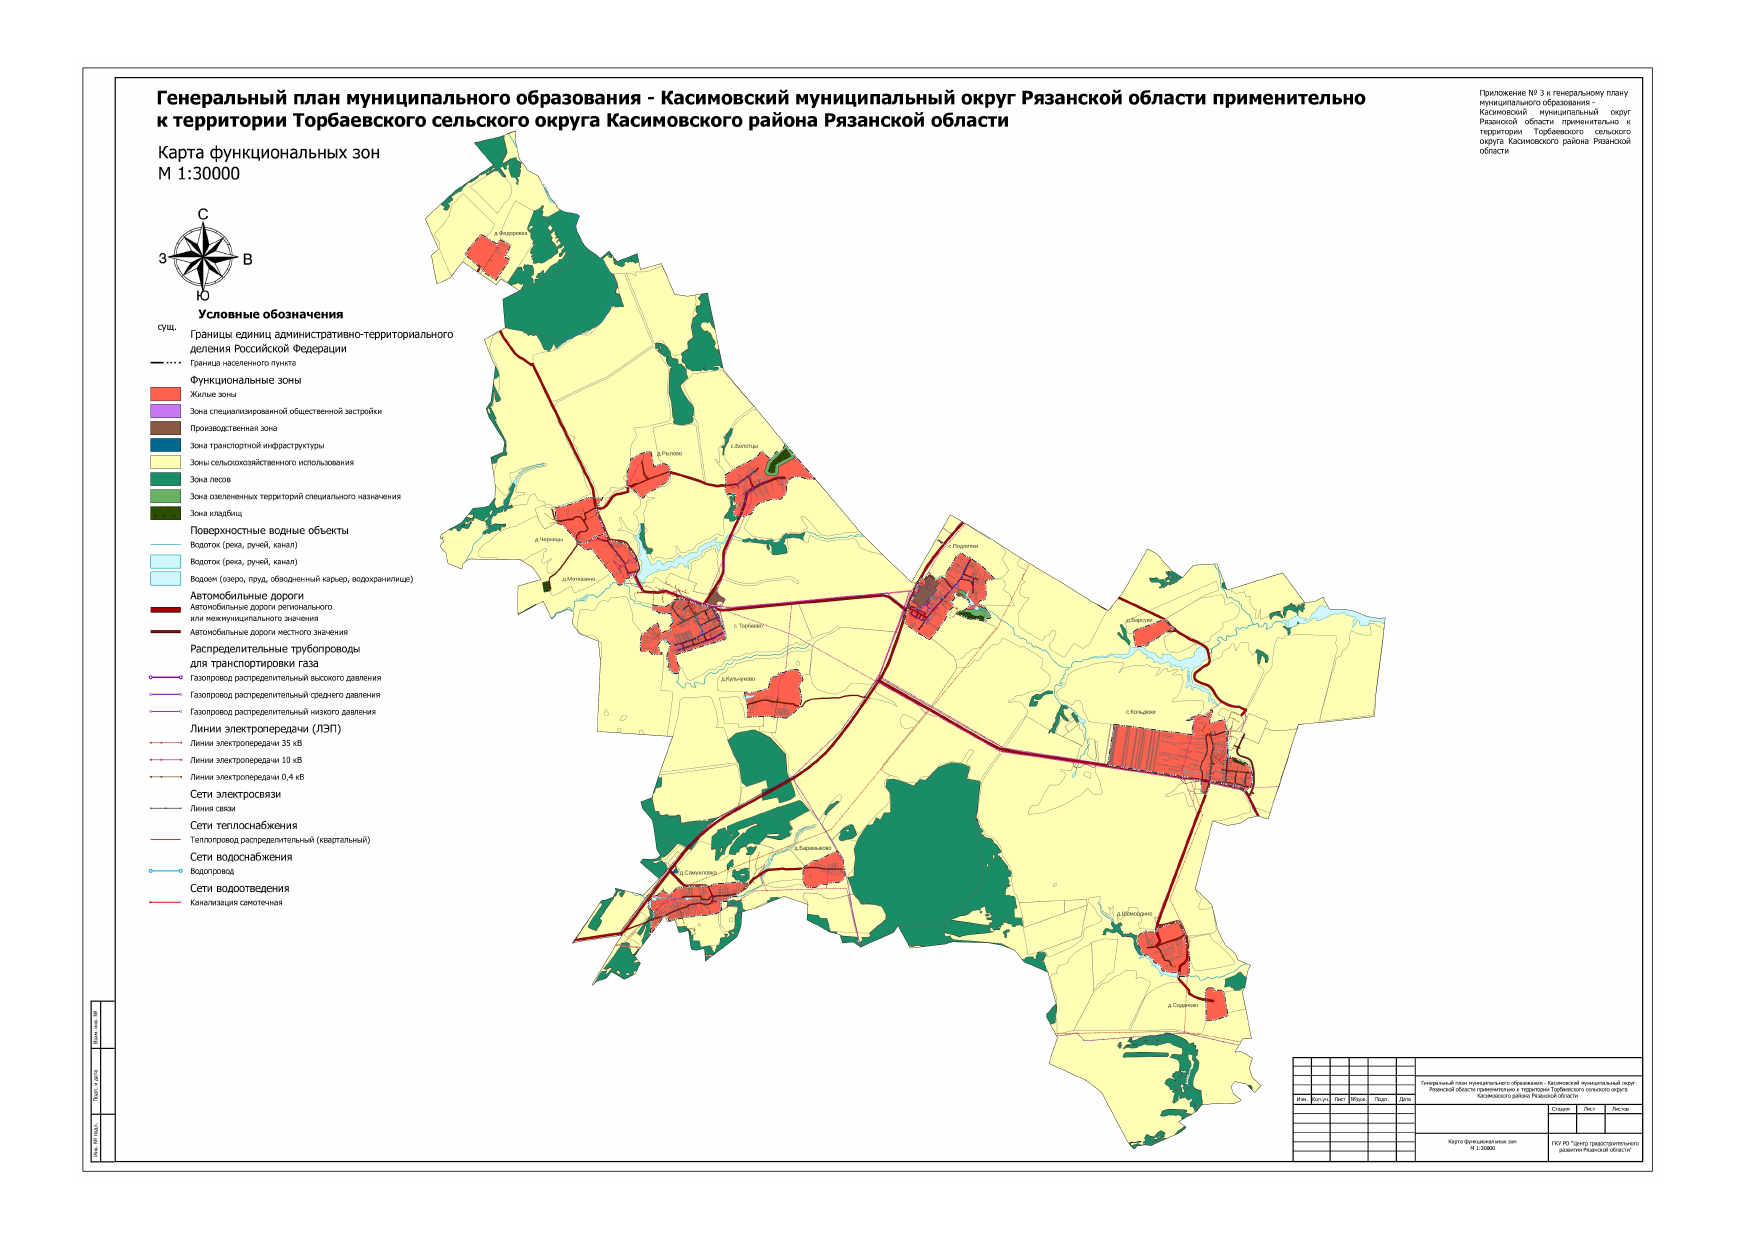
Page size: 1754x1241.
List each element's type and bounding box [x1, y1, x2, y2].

picture [73, 58, 1662, 1181]
